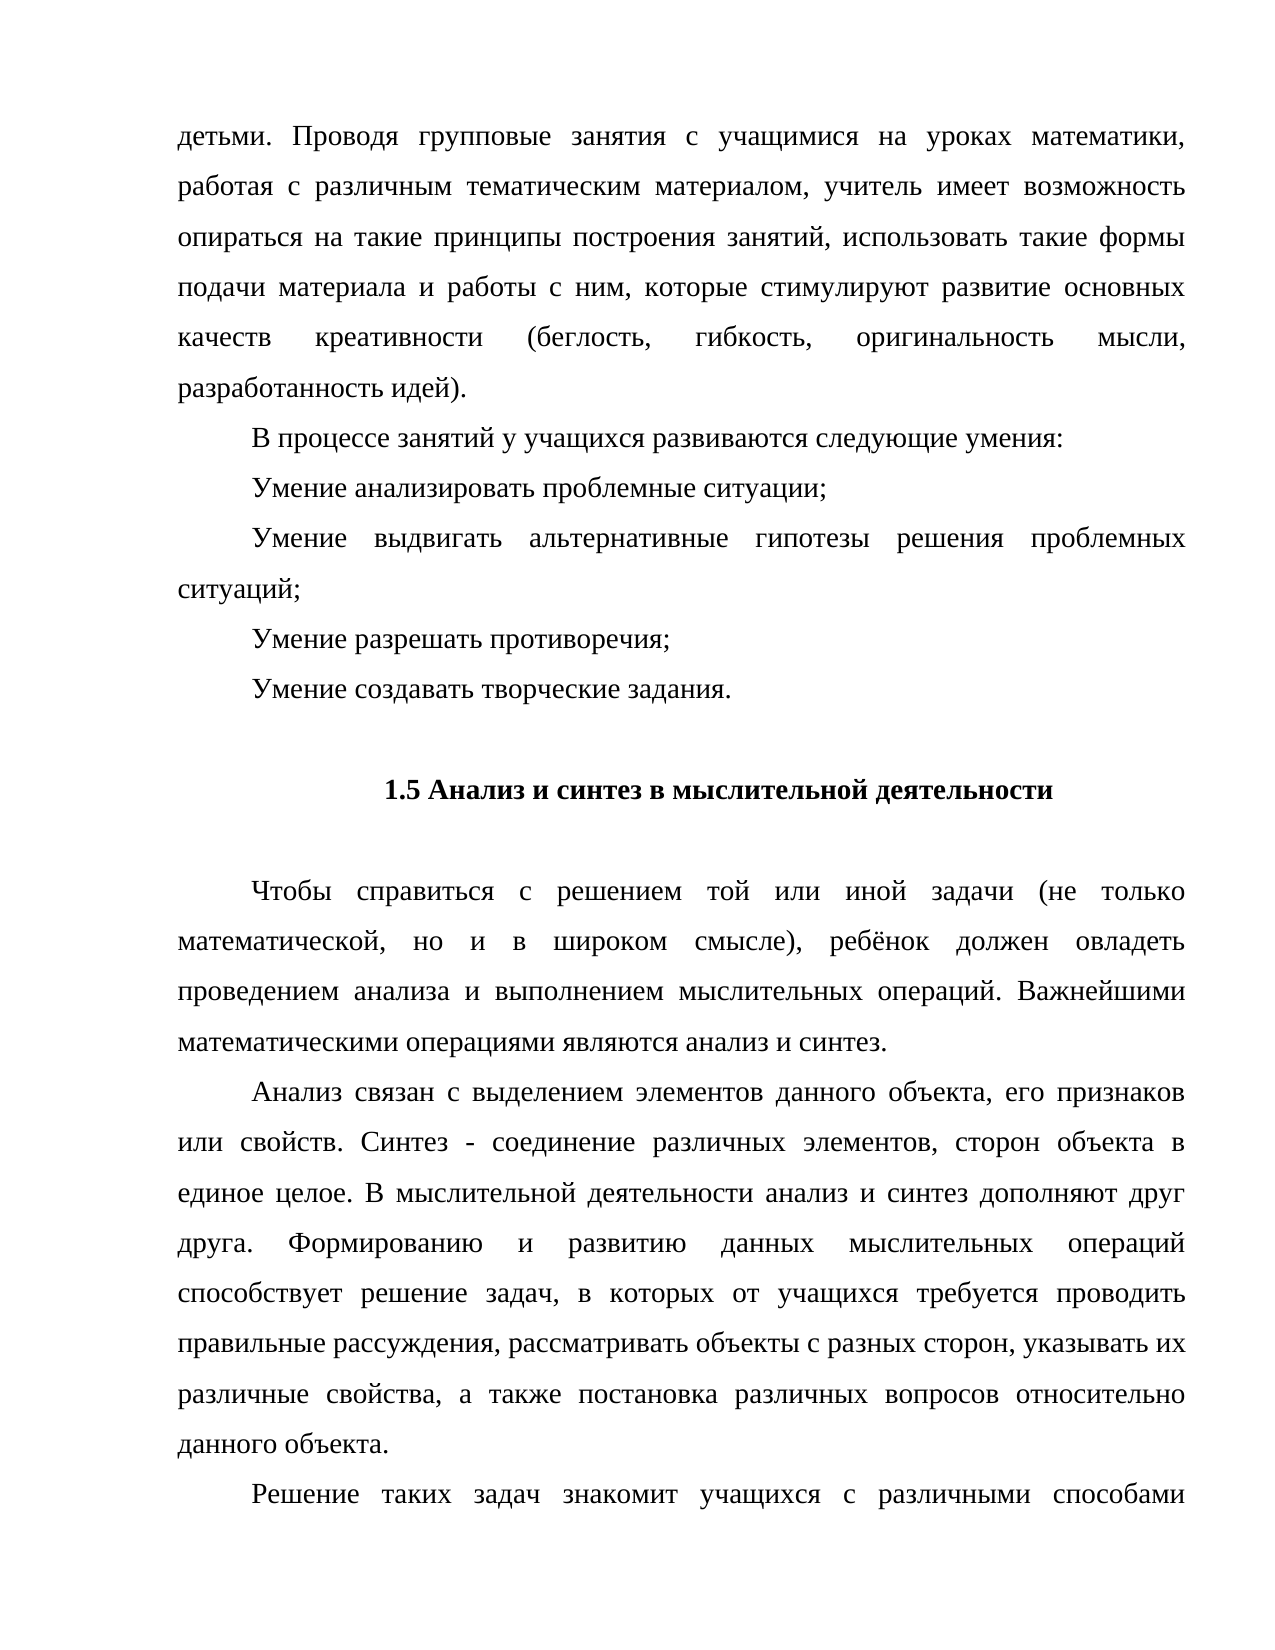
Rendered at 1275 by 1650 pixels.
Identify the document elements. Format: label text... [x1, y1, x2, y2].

text Умение выдвигать альтернативные гипотезы решения проблемных ситуаций; [177, 521, 1186, 604]
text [177, 1477, 1186, 1510]
text Чтобы справиться с решением той или иной задачи (не только математической, но и в широком смысле), ребёнок должен овладеть проведением анализа и выполнением мыслительных операций. Важнейшими математическими операциями являются анализ и синтез. [177, 873, 1186, 1057]
text Умение создавать творческие задания. [177, 672, 1186, 705]
text В процессе занятий у учащихся развиваются следующие умения: [177, 420, 1186, 453]
text Умение разрешать противоречия; [177, 621, 1186, 655]
text Анализ связан с выделением элементов данного объекта, его признаков или свойств. Синтез - соединение различных элементов, сторон объекта в единое целое. В мыслительной деятельности анализ и синтез дополняют друг друга. Формированию и развитию данных мыслительных операций способствует решение задач, в которых от учащихся требуется проводить правильные рассуждения, рассматривать объекты с разных сторон, указывать их различные свойства, а также постановка различных вопросов относительно данного объекта. [177, 1074, 1186, 1460]
text 1.5 Анализ и синтез в мыслительной деятельности [177, 772, 1186, 806]
text Умение анализировать проблемные ситуации; [177, 470, 1186, 504]
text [177, 118, 1186, 403]
